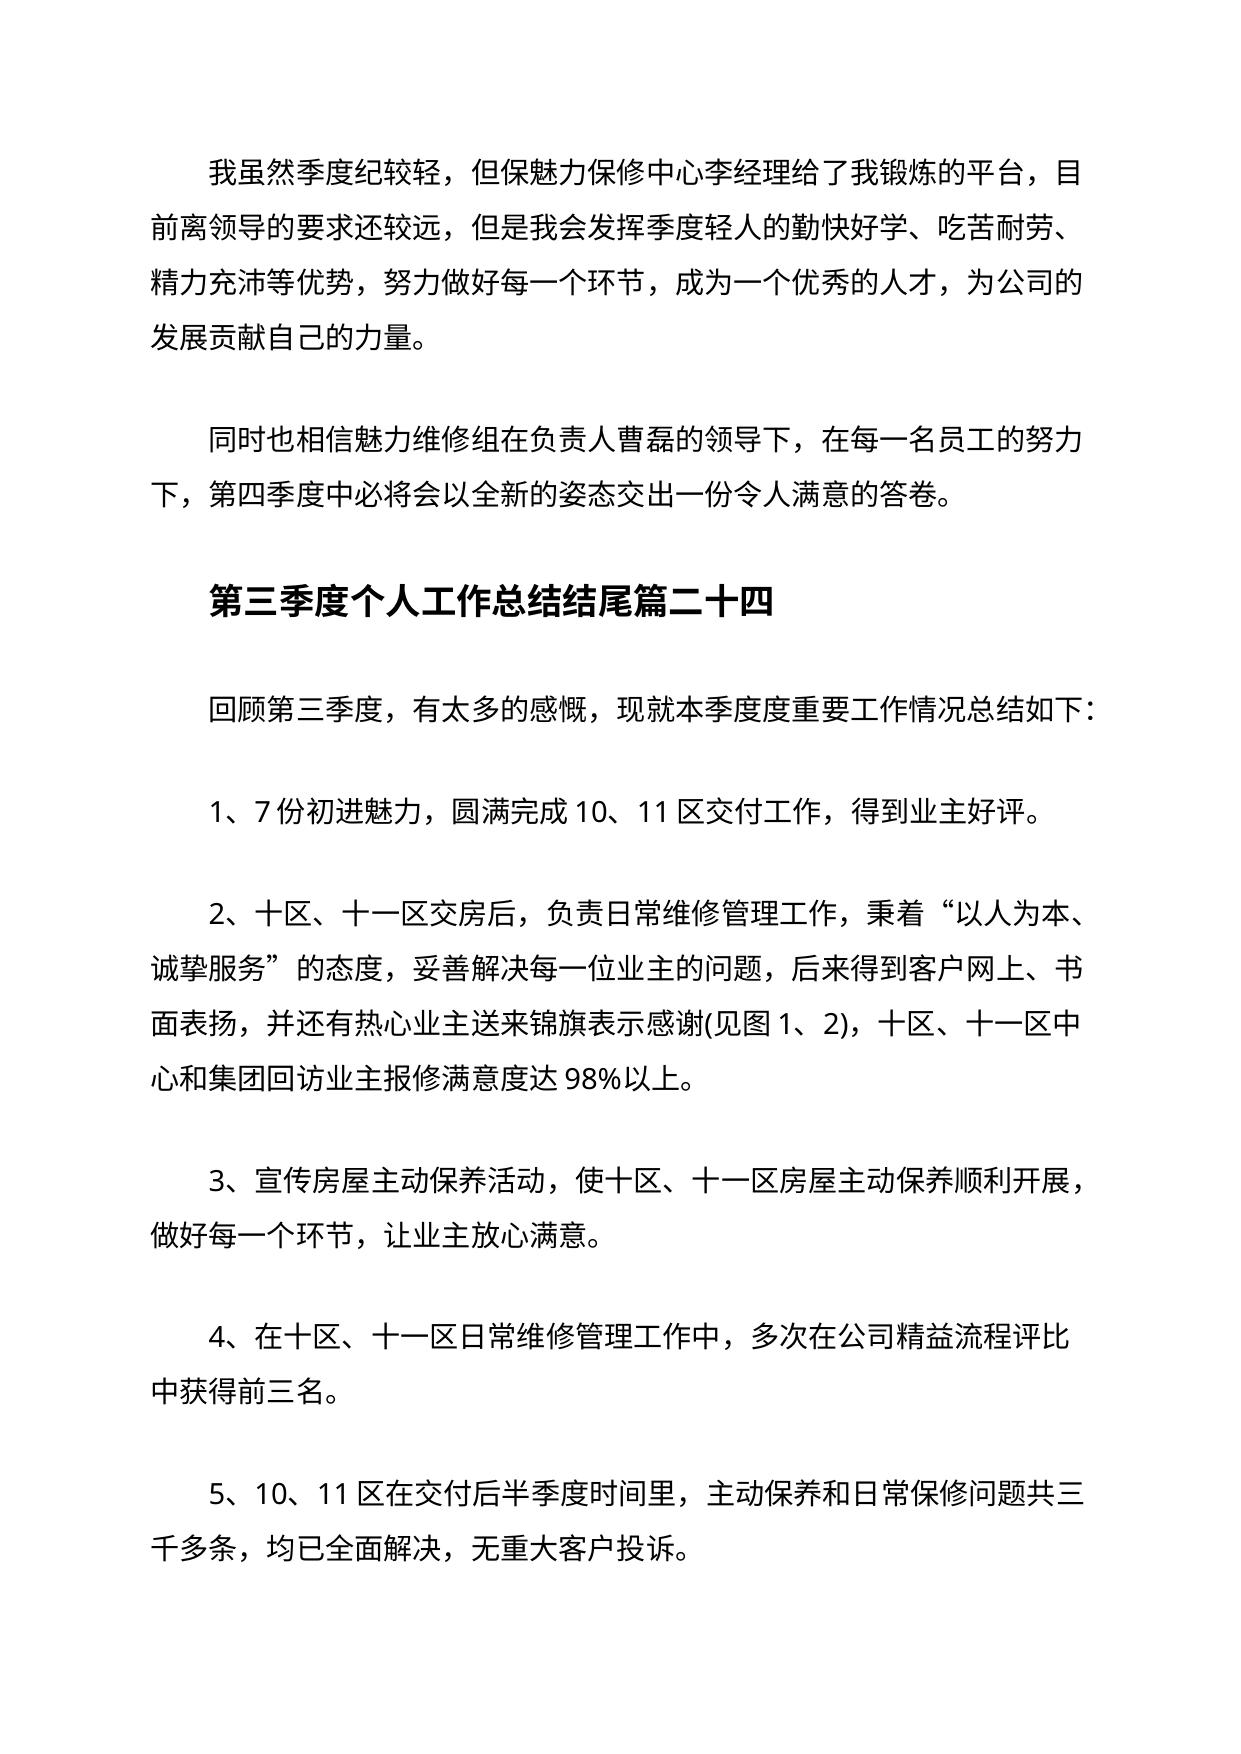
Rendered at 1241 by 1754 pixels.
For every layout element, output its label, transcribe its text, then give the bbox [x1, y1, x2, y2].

text 3、宣传房屋主动保养活动，使十区、十一区房屋主动保养顺利开展，做好每一个环节，让业主放心满意。 [150, 1157, 1090, 1254]
text 2、十区、十一区交房后，负责日常维修管理工作，秉着“以人为本、诚挚服务”的态度，妥善解决每一位业主的问题，后来得到客户网上、书面表扬，并还有热心业主送来锦旗表示感谢(见图1、2)，十区、十一区中心和集团回访业主报修满意度达98%以上。 [150, 890, 1090, 1098]
text 同时也相信魅力维修组在负责人曹磊的领导下，在每一名员工的努力下，第四季度中必将会以全新的姿态交出一份令人满意的答卷。 [150, 416, 1090, 514]
text 回顾第三季度，有太多的感慨，现就本季度度重要工作情况总结如下： [150, 687, 1090, 729]
text 第三季度个人工作总结结尾篇二十四 [150, 573, 1090, 624]
text 1、7份初进魅力，圆满完成10、11区交付工作，得到业主好评。 [150, 788, 1090, 831]
text 我虽然季度纪较轻，但保魅力保修中心李经理给了我锻炼的平台，目前离领导的要求还较远，但是我会发挥季度轻人的勤快好学、吃苦耐劳、精力充沛等优势，努力做好每一个环节，成为一个优秀的人才，为公司的发展贡献自己的力量。 [150, 150, 1090, 357]
text 4、在十区、十一区日常维修管理工作中，多次在公司精益流程评比中获得前三名。 [150, 1314, 1090, 1411]
text 5、10、11区在交付后半季度时间里，主动保养和日常保修问题共三千多条，均已全面解决，无重大客户投诉。 [150, 1471, 1090, 1568]
